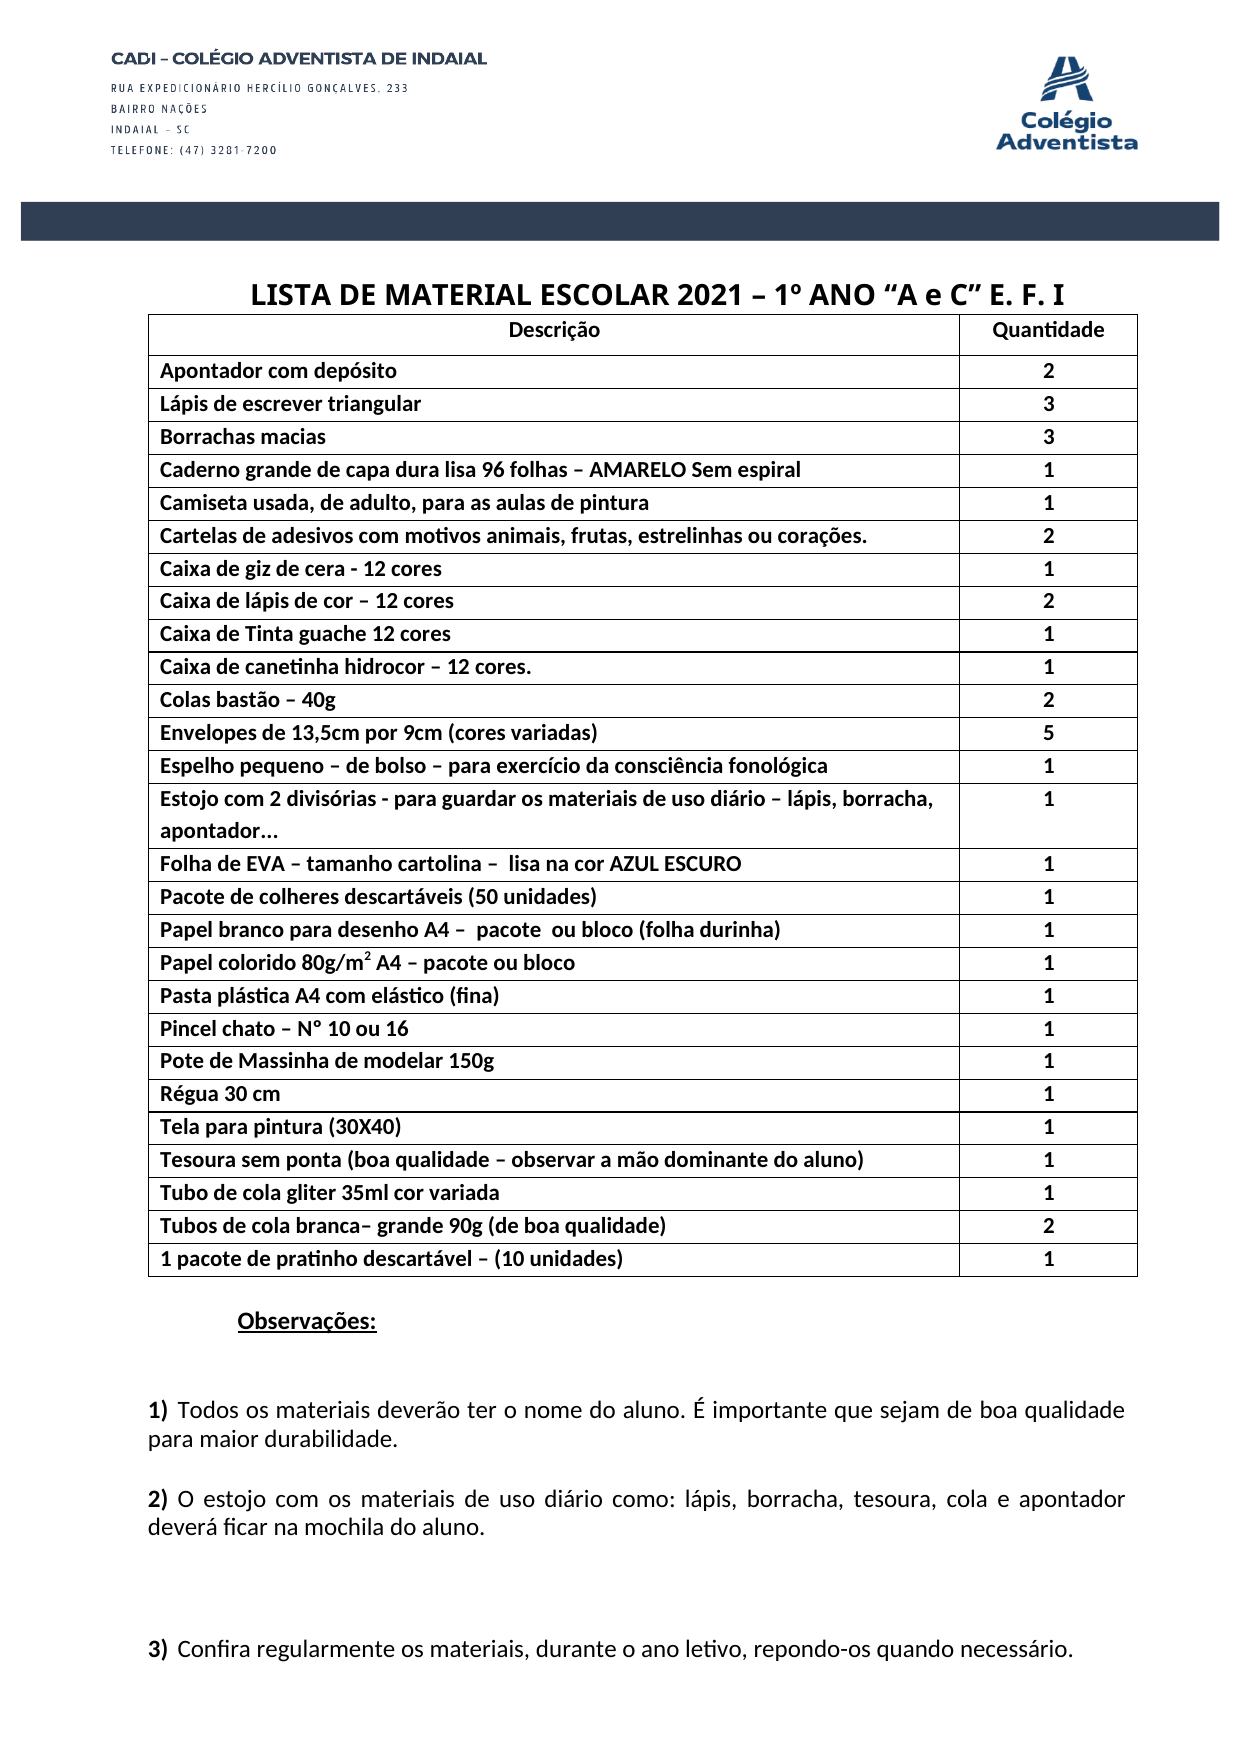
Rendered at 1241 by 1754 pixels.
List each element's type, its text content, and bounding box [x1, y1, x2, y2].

table_cell Caixa de lápis de cor – 12 cores [149, 587, 959, 618]
table_cell 1 [960, 1244, 1137, 1276]
table_cell 1 [960, 784, 1137, 848]
table_cell 1 [960, 882, 1137, 914]
table_cell 1 pacote de pratinho descartável – (10 unidades) [149, 1244, 959, 1276]
table_cell 3 [960, 389, 1137, 421]
table_cell Caixa de Tinta guache 12 cores [149, 620, 959, 651]
table_cell 1 [960, 653, 1137, 684]
table_cell Espelho pequeno – de bolso – para exercício da consciência fonológica [149, 751, 959, 783]
table_cell Pincel chato – Nº 10 ou 16 [149, 1014, 959, 1046]
table_cell 1 [960, 751, 1137, 783]
table_cell Camiseta usada, de adulto, para as aulas de pintura [149, 488, 959, 520]
table_cell Papel branco para desenho A4 – pacote ou bloco (folha durinha) [149, 915, 959, 947]
table_cell Caixa de canetinha hidrocor – 12 cores. [149, 653, 959, 684]
table_cell Tela para pintura (30X40) [149, 1113, 959, 1144]
table_cell Estojo com 2 divisórias - para guardar os materiais de uso diário – lápis, borracha, apontador... [149, 784, 959, 848]
table_cell Borrachas macias [149, 422, 959, 454]
table_cell 2 [960, 1211, 1137, 1243]
text LISTA DE MATERIAL ESCOLAR 2021 – 1º ANO “A e C” E. F. I [148, 274, 1167, 314]
table_cell 1 [960, 849, 1137, 881]
picture [20, 48, 1220, 241]
table_cell 1 [960, 948, 1137, 980]
table_cell 1 [960, 1178, 1137, 1210]
list O estojo com os materiais de uso diário como: lápis, borracha, tesoura, cola e apontador deverá ficar na mochila do aluno. [148, 1484, 1127, 1542]
table_header Quantidade [960, 315, 1137, 355]
table_cell Cartelas de adesivos com motivos animais, frutas, estrelinhas ou corações. [149, 521, 959, 553]
table_cell Tubo de cola gliter 35ml cor variada [149, 1178, 959, 1210]
table_cell Envelopes de 13,5cm por 9cm (cores variadas) [149, 718, 959, 750]
list Confira regularmente os materiais, durante o ano letivo, repondo-os quando necessário. [148, 1634, 1167, 1663]
table_cell Papel colorido 80g/m2 A4 – pacote ou bloco [149, 948, 959, 980]
table_cell 1 [960, 1145, 1137, 1177]
table_cell 3 [960, 422, 1137, 454]
table_cell Colas bastão – 40g [149, 685, 959, 717]
table_cell 1 [960, 620, 1137, 651]
table_cell Régua 30 cm [149, 1080, 959, 1111]
table_header Descrição [149, 315, 959, 355]
table_cell 1 [960, 1080, 1137, 1111]
table_cell 2 [960, 521, 1137, 553]
table_cell Pasta plástica A4 com elástico (fina) [149, 981, 959, 1013]
list Todos os materiais deverão ter o nome do aluno. É importante que sejam de boa qualidade para maior durabilidade. [148, 1395, 1127, 1453]
table_cell 1 [960, 981, 1137, 1013]
table_cell 5 [960, 718, 1137, 750]
table_cell 2 [960, 587, 1137, 618]
table_cell 1 [960, 455, 1137, 487]
table_cell 1 [960, 915, 1137, 947]
table_cell Tesoura sem ponta (boa qualidade – observar a mão dominante do aluno) [149, 1145, 959, 1177]
table_cell Caixa de giz de cera - 12 cores [149, 554, 959, 586]
table_cell Folha de EVA – tamanho cartolina – lisa na cor AZUL ESCURO [149, 849, 959, 881]
table_cell Caderno grande de capa dura lisa 96 folhas – AMARELO Sem espiral [149, 455, 959, 487]
table_cell 1 [960, 488, 1137, 520]
text Observações: [237, 1305, 1167, 1336]
table_cell 2 [960, 685, 1137, 717]
table_cell Pote de Massinha de modelar 150g [149, 1047, 959, 1078]
table_cell 1 [960, 1113, 1137, 1144]
table_cell 1 [960, 1014, 1137, 1046]
table_cell Pacote de colheres descartáveis (50 unidades) [149, 882, 959, 914]
table_cell 2 [960, 356, 1137, 388]
table_cell Apontador com depósito [149, 356, 959, 388]
table_cell Lápis de escrever triangular [149, 389, 959, 421]
table_cell 1 [960, 554, 1137, 586]
table_cell Tubos de cola branca– grande 90g (de boa qualidade) [149, 1211, 959, 1243]
table_cell 1 [960, 1047, 1137, 1078]
